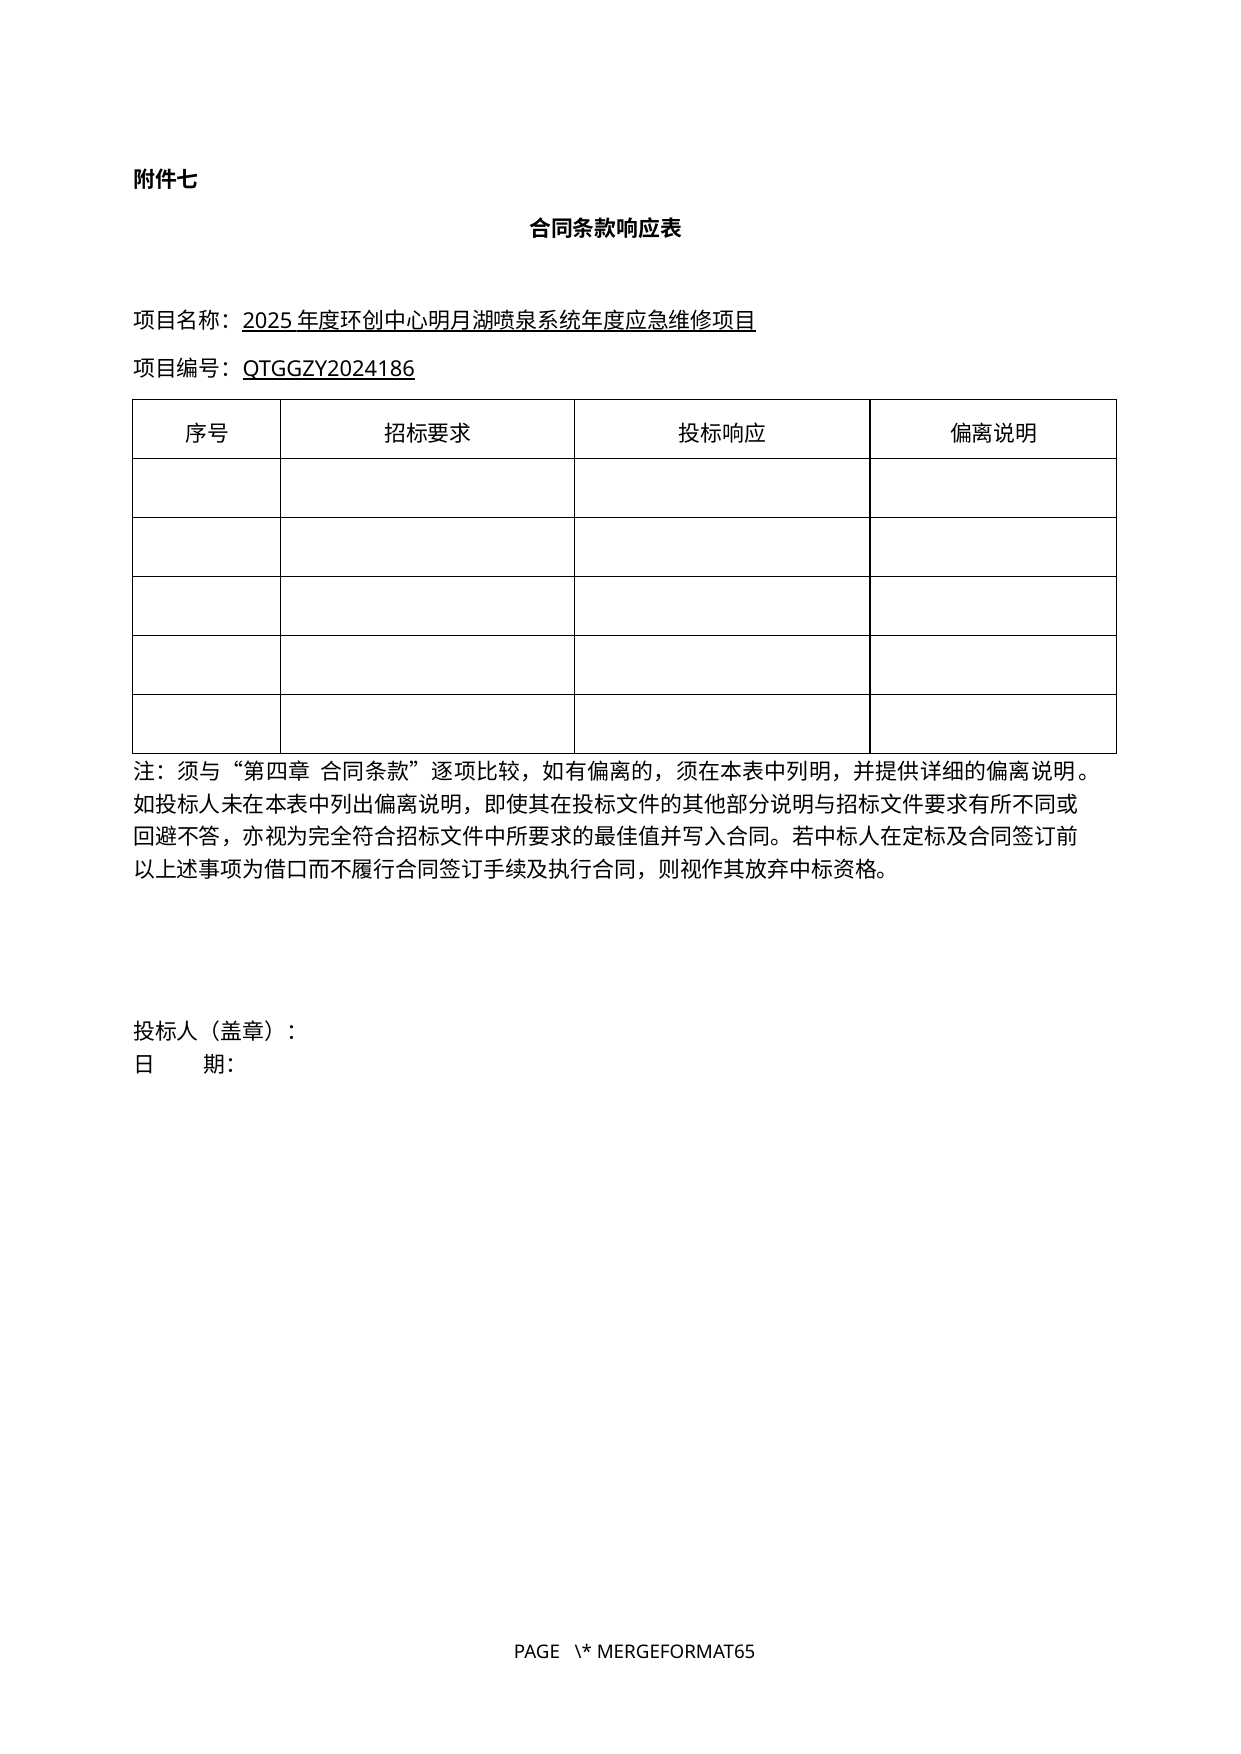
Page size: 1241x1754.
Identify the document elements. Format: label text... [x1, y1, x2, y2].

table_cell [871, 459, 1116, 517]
text 投标人（盖章）： [133, 1014, 1078, 1046]
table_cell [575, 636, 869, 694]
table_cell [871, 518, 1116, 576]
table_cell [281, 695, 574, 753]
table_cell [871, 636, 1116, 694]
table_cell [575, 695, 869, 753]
text 项目名称：2025年度环创中心明月湖喷泉系统年度应急维修项目 [133, 303, 1078, 335]
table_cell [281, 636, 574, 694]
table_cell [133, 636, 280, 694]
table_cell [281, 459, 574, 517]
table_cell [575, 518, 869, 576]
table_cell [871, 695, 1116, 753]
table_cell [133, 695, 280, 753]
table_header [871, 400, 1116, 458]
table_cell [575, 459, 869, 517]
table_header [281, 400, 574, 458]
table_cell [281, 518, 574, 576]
text 附件七 [133, 162, 1078, 194]
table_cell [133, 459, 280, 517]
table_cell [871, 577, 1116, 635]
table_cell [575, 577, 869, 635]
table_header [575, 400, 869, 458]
text 合同条款响应表 [133, 210, 1078, 243]
text 项目编号：QTGGZY2024186 [133, 351, 1078, 383]
text 日 期： [133, 1046, 1078, 1079]
text 注：须与“第四章 合同条款”逐项比较，如有偏离的，须在本表中列明，并提供详细的偏离说明。如投标人未在本表中列出偏离说明，即使其在投标文件的其他部分说明与招标文件要求有所不同或回避不答，亦视为完全符合招标文件中所要求的最佳值并写入合同。若中标人在定标及合同签订前，以上述事项为借口而不履行合同签订手续及执行合同，则视作其放弃中标资格。 [133, 754, 1078, 884]
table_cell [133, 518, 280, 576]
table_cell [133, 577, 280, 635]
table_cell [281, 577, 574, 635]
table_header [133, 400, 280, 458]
